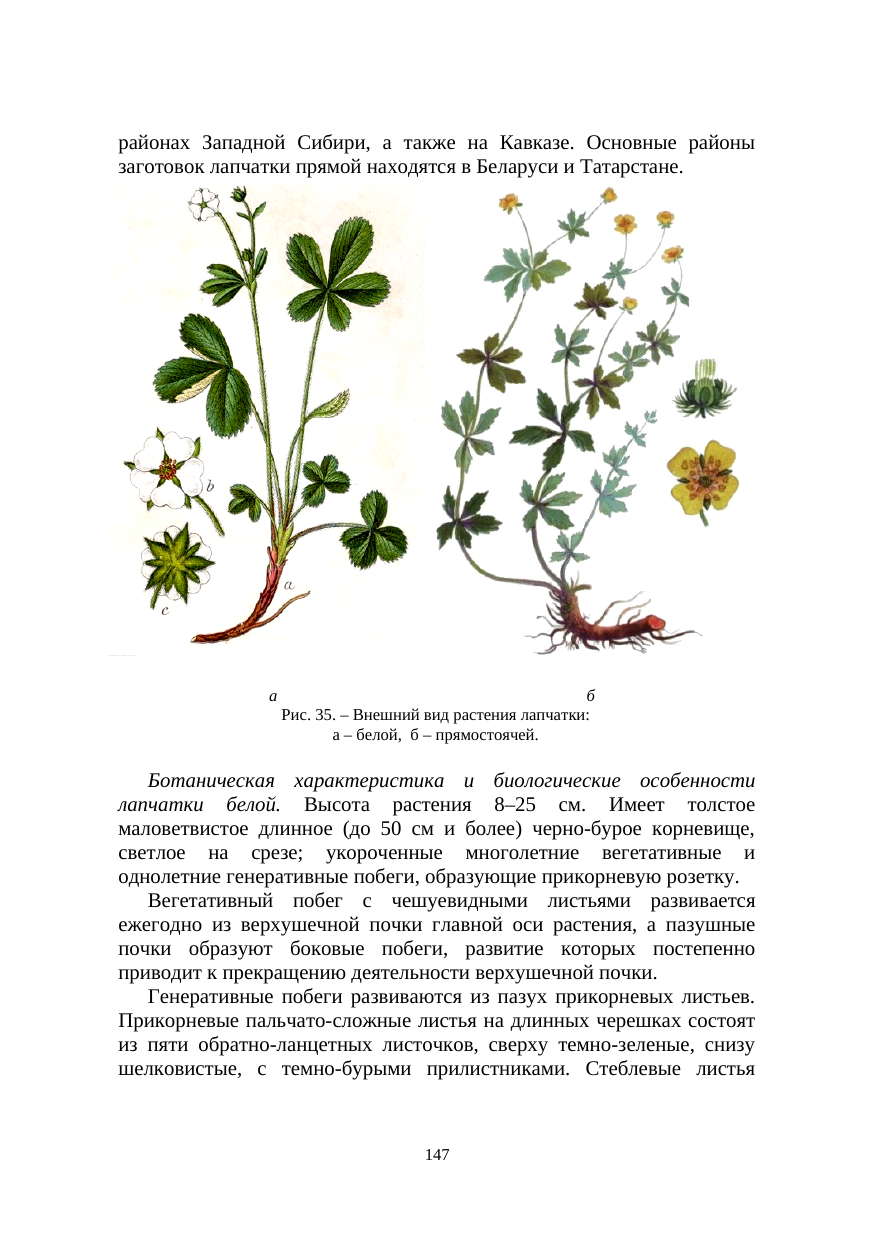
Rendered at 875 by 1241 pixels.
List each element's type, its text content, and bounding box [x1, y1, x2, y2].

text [118, 130, 756, 178]
text Вегетативный побег с чешуевидными листьями развивается ежегодно из верхушечной почки главной оси растения, а пазушные почки образуют боковые побеги, развитие которых постепенно приводит к прекращению деятельности верхушечной почки. [118, 888, 756, 984]
table_header [107, 178, 428, 686]
table_header [428, 178, 753, 686]
table_cell Рис. 35. – Внешний вид растения лапчатки: а – белой, б – прямостоячей. [107, 705, 753, 743]
picture [109, 182, 425, 656]
text Ботаническая характеристика и биологические особенности лапчатки белой. Высота растения 8–. Имеет толстое маловетвистое длинное (до и более) черно-бурое корневище, светлое на срезе; укороченные многолетние вегетативные и однолетние генеративные побеги, образующие прикорневую розетку. [118, 768, 756, 888]
table_cell б [428, 686, 753, 705]
table_cell а [107, 686, 428, 705]
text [118, 984, 756, 1080]
picture [428, 178, 746, 662]
